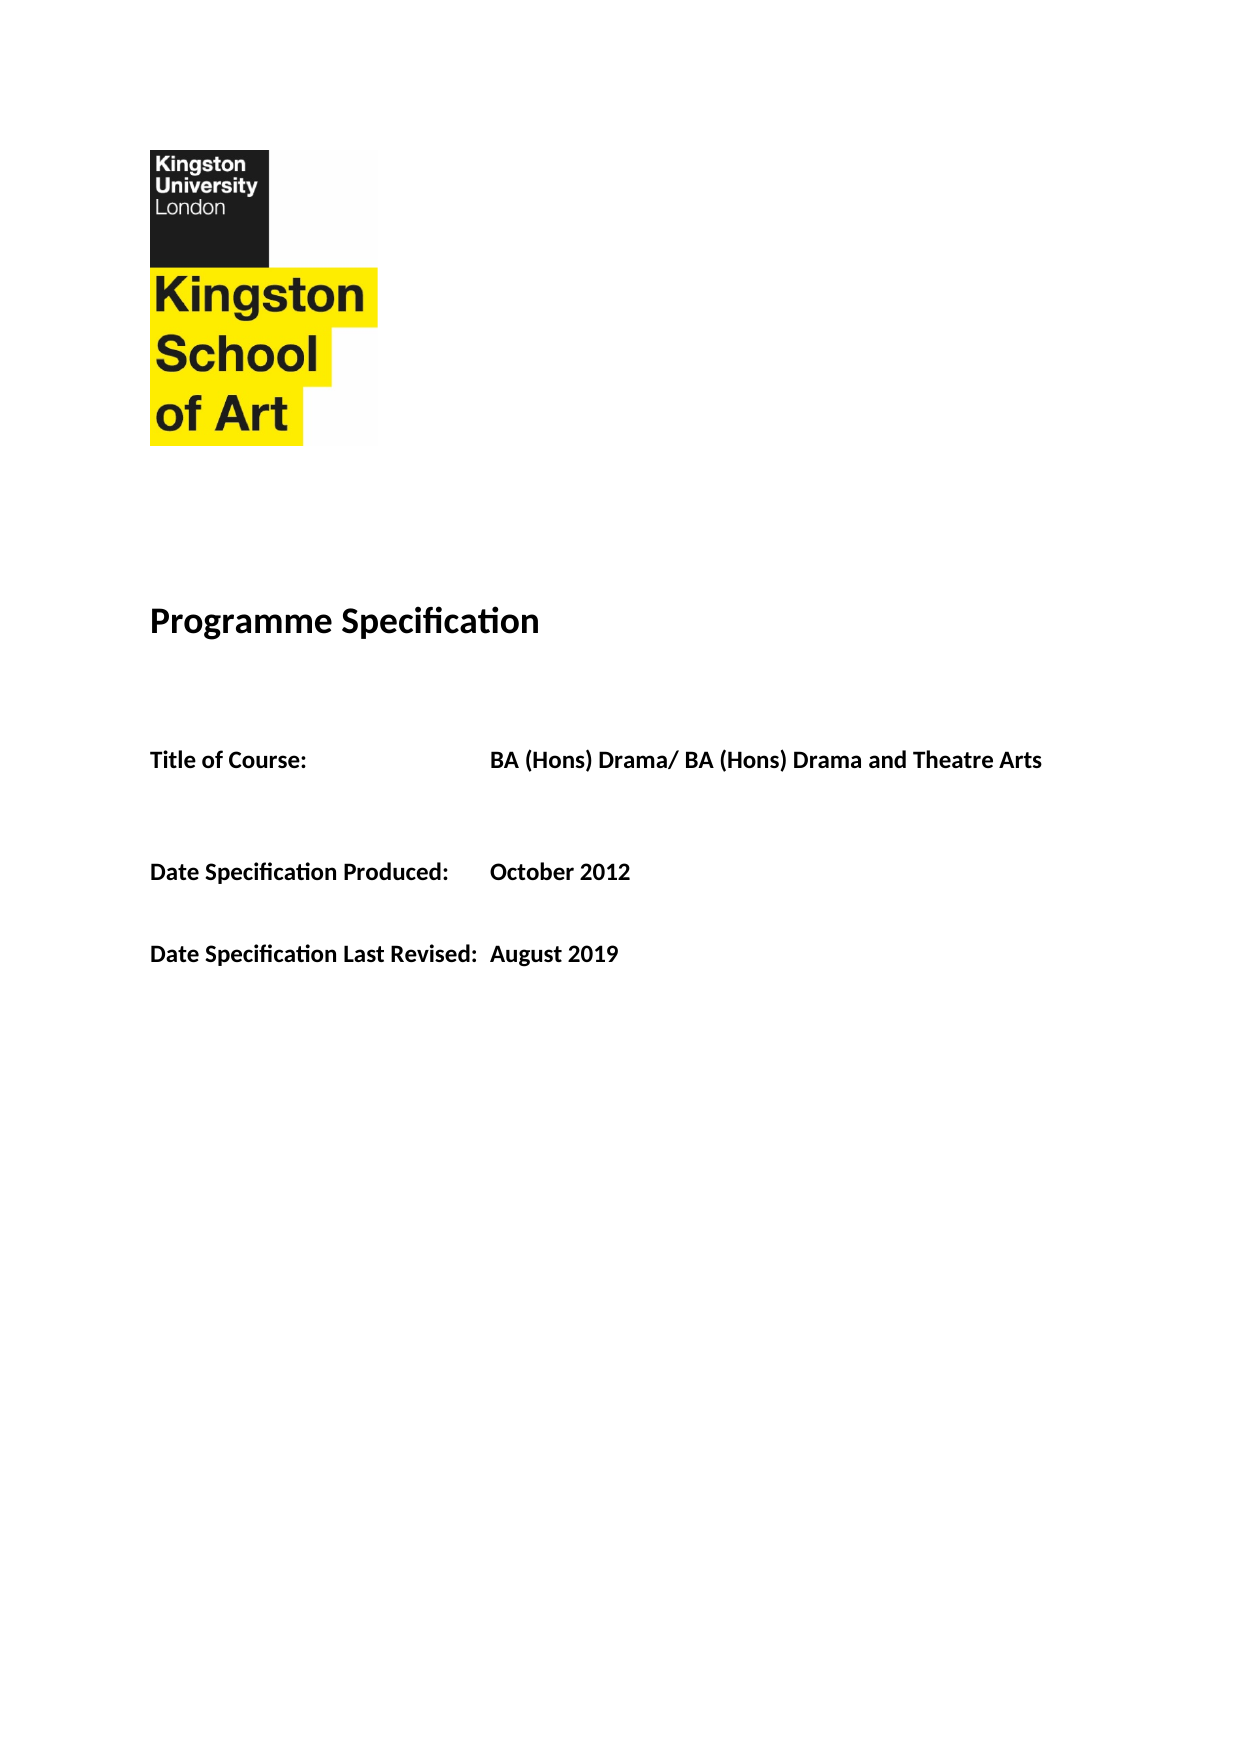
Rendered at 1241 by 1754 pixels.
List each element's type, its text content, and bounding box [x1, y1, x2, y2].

picture [150, 150, 378, 446]
text Programme Specification [150, 597, 1090, 643]
text Date Specification Last Revised: August 2019 [150, 938, 1090, 968]
text Title of Course: BA (Hons) Drama/ BA (Hons) Drama and Theatre Arts [150, 744, 1090, 775]
text Date Specification Produced: October 2012 [150, 856, 1090, 887]
